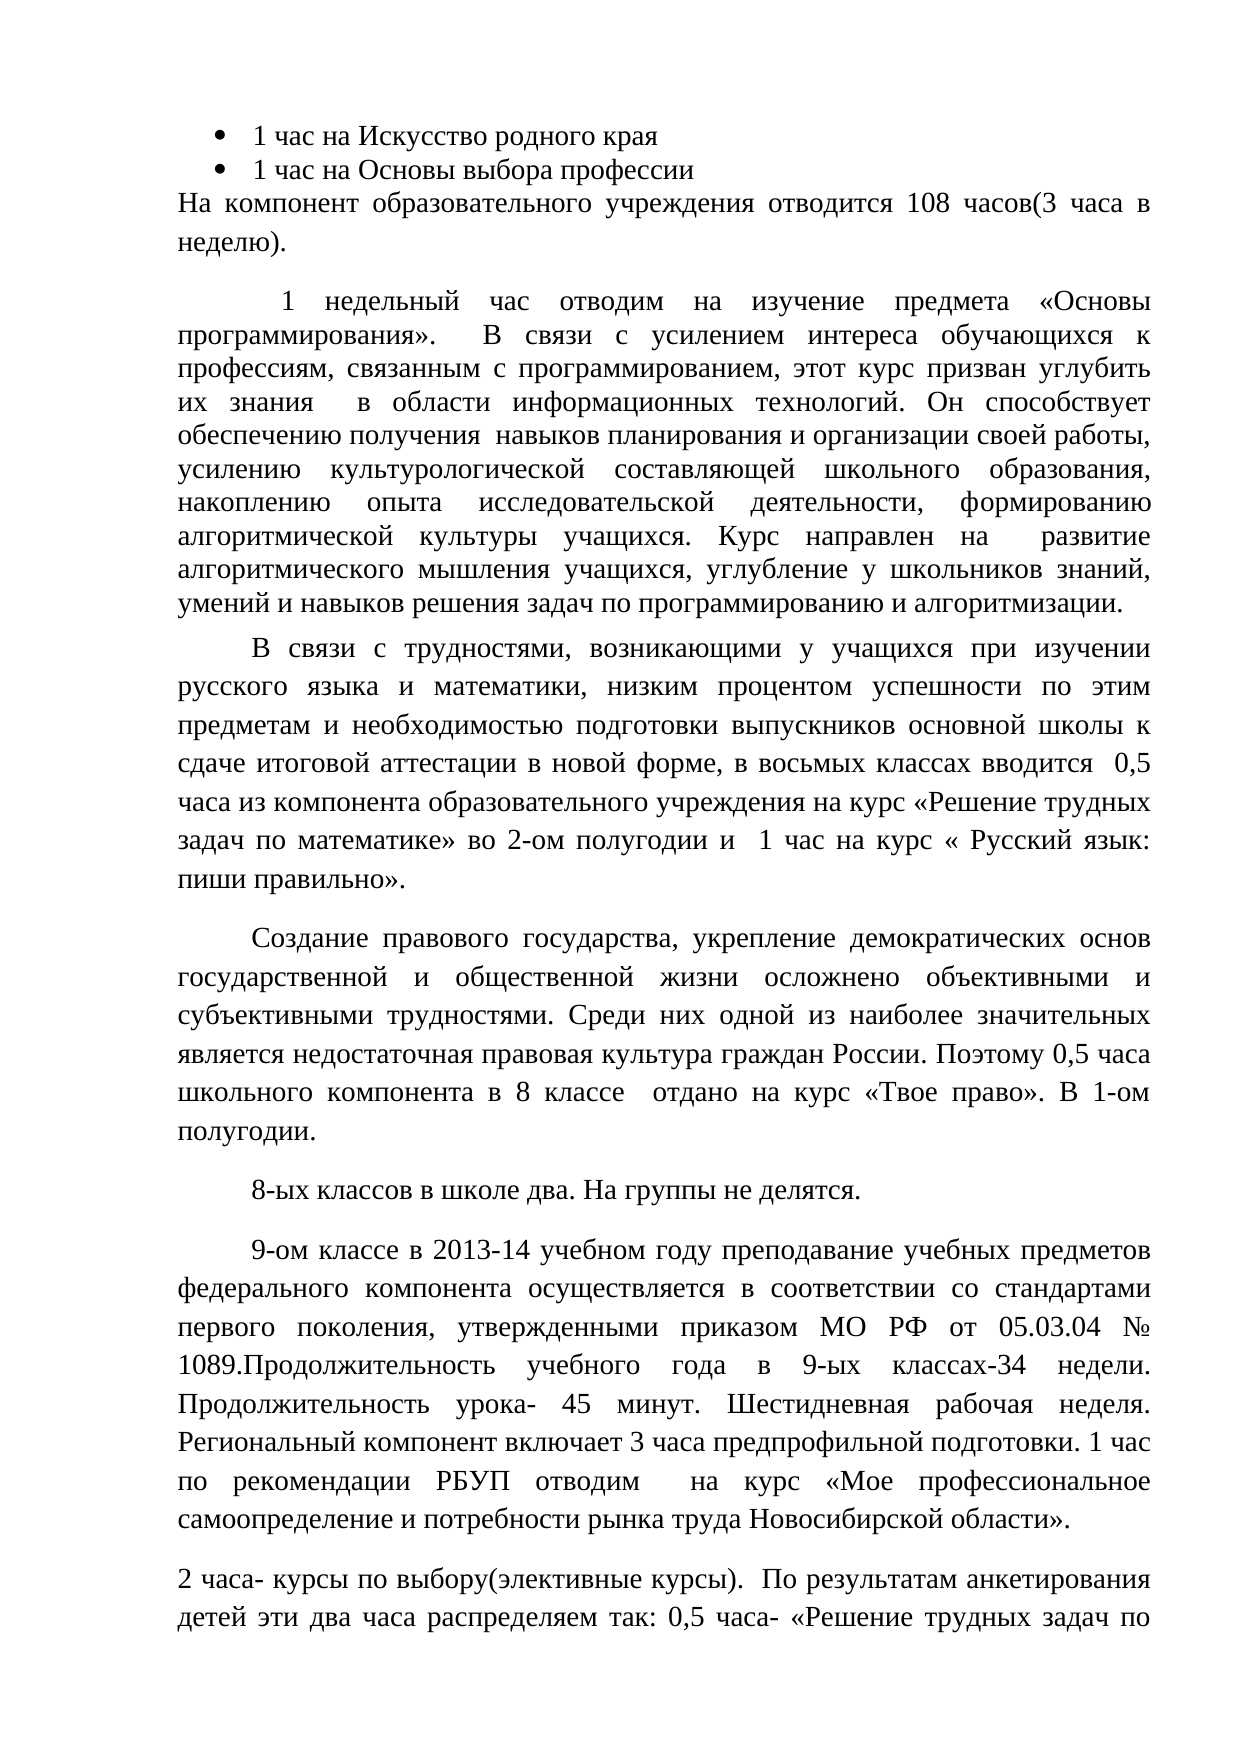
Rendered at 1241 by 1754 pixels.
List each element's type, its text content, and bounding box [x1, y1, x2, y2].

text В связи с трудностями, возникающими у учащихся при изучении русского языка и математики, низким процентом успешности по этим предметам и необходимостью подготовки выпускников основной школы к сдаче итоговой аттестации в новой форме, в восьмых классах вводится 0,5 часа из компонента образовательного учреждения на курс «Решение трудных задач по математике» во 2-ом полугодии и 1 час на курс « Русский язык: пиши правильно». [177, 630, 1152, 894]
text 1 недельный час отводим на изучение предмета «Основы программирования». В связи с усилением интереса обучающихся к профессиям, связанным с программированием, этот курс призван углубить их знания в области информационных технологий. Он способствует обеспечению получения навыков планирования и организации своей работы, усилению культурологической составляющей школьного образования, накоплению опыта исследовательской деятельности, формированию алгоритмической культуры учащихся. Курс направлен на развитие алгоритмического мышления учащихся, углубление у школьников знаний, умений и навыков решения задач по программированию и алгоритмизации. [177, 283, 1152, 619]
text Создание правового государства, укрепление демократических основ государственной и общественной жизни осложнено объективными и субъективными трудностями. Среди них одной из наиболее значительных является недостаточная правовая культура граждан России. Поэтому 0,5 часа школьного компонента в 8 классе отдано на курс «Твое право». В 1-ом полугодии. [177, 920, 1152, 1147]
list 1 час на Основы выбора профессии [215, 152, 1152, 185]
text На компонент образовательного учреждения отводится 108 часов(3 часа в неделю). [177, 185, 1152, 257]
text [177, 1561, 1152, 1633]
text 8-ых классов в школе два. На группы не делятся. [177, 1172, 1152, 1206]
text 9-ом классе в 2013-14 учебном году преподавание учебных предметов федерального компонента осуществляется в соответствии со стандартами первого поколения, утвержденными приказом МО РФ от 05.03.04 № 1089.Продолжительность учебного года в 9-ых классах-34 недели. Продолжительность урока- 45 минут. Шестидневная рабочая неделя. Региональный компонент включает 3 часа предпрофильной подготовки. 1 час по рекомендации РБУП отводим на курс «Мое профессиональное самоопределение и потребности рынка труда Новосибирской области». [177, 1232, 1152, 1535]
list 1 час на Искусство родного края [215, 118, 1152, 152]
